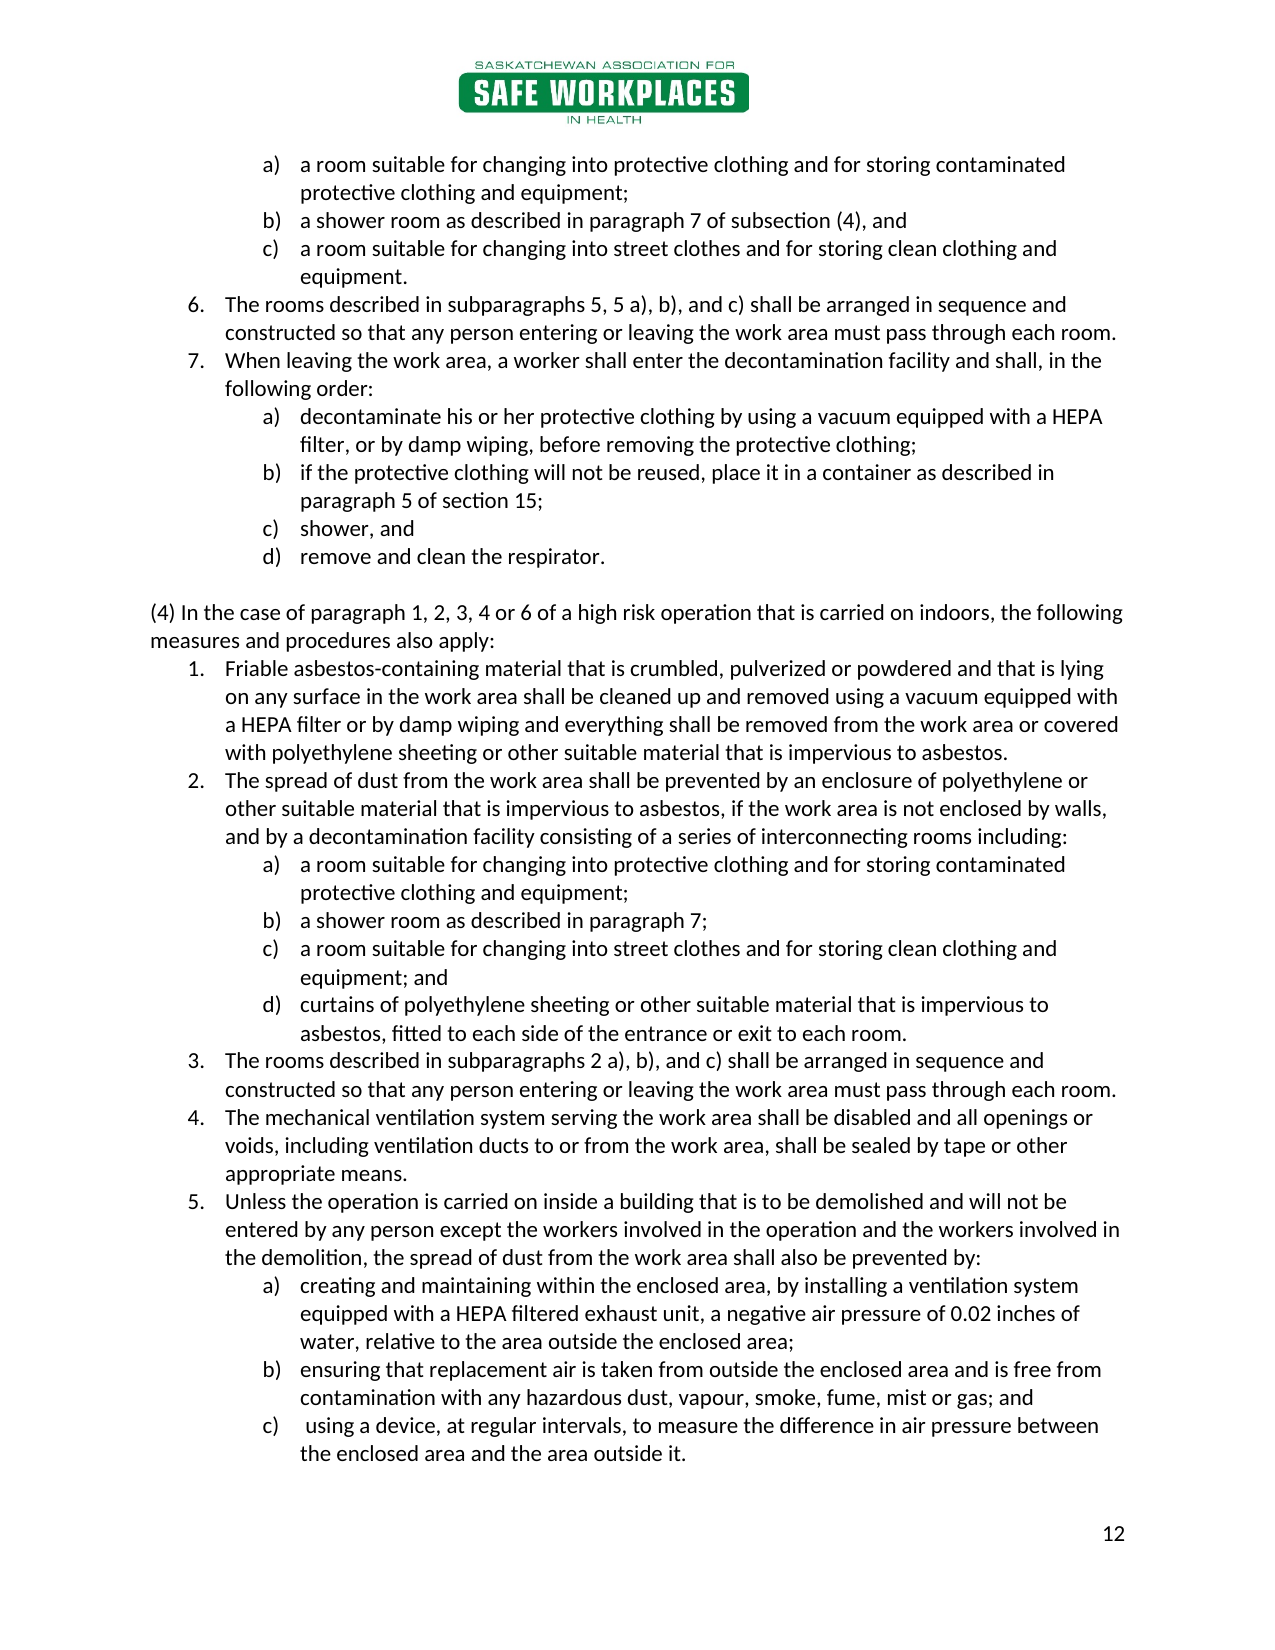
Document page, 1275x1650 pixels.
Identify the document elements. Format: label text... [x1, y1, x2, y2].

list curtains of polyethylene sheeting or other suitable material that is impervious to asbestos, fitted to each side of the entrance or exit to each room. [262, 991, 1125, 1047]
list a room suitable for changing into street clothes and for storing clean clothing and equipment. [262, 234, 1125, 290]
list shower, and [262, 514, 1125, 542]
list a room suitable for changing into protective clothing and for storing contaminated protective clothing and equipment; [262, 150, 1125, 206]
picture [455, 46, 749, 132]
list decontaminate his or her protective clothing by using a vacuum equipped with a HEPA filter, or by damp wiping, before removing the protective clothing; [262, 402, 1125, 458]
list The rooms described in subparagraphs 5, 5 a), b), and c) shall be arranged in sequence and constructed so that any person entering or leaving the work area must pass through each room. [187, 290, 1125, 346]
list if the protective clothing will not be reused, place it in a container as described in paragraph 5 of section 15; [262, 458, 1125, 514]
list remove and clean the respirator. [262, 542, 1125, 570]
list When leaving the work area, a worker shall enter the decontamination facility and shall, in the following order: [187, 346, 1125, 402]
list a shower room as described in paragraph 7; [262, 907, 1125, 934]
text (4) In the case of paragraph 1, 2, 3, 4 or 6 of a high risk operation that is carried on indoors, the following measures and procedures also apply: [150, 598, 1125, 654]
list using a device, at regular intervals, to measure the difference in air pressure between the enclosed area and the area outside it. [262, 1411, 1125, 1467]
list The mechanical ventilation system serving the work area shall be disabled and all openings or voids, including ventilation ducts to or from the work area, shall be sealed by tape or other appropriate means. [187, 1103, 1125, 1187]
list The spread of dust from the work area shall be prevented by an enclosure of polyethylene or other suitable material that is impervious to asbestos, if the work area is not enclosed by walls, and by a decontamination facility consisting of a series of interconnecting rooms including: [187, 766, 1125, 851]
list a room suitable for changing into protective clothing and for storing contaminated protective clothing and equipment; [262, 851, 1125, 907]
list a shower room as described in paragraph 7 of subsection (4), and [262, 206, 1125, 234]
list The rooms described in subparagraphs 2 a), b), and c) shall be arranged in sequence and constructed so that any person entering or leaving the work area must pass through each room. [187, 1047, 1125, 1103]
list a room suitable for changing into street clothes and for storing clean clothing and equipment; and [262, 934, 1125, 991]
list creating and maintaining within the enclosed area, by installing a ventilation system equipped with a HEPA filtered exhaust unit, a negative air pressure of 0.02 inches of water, relative to the area outside the enclosed area; [262, 1271, 1125, 1355]
list ensuring that replacement air is taken from outside the enclosed area and is free from contamination with any hazardous dust, vapour, smoke, fume, mist or gas; and [262, 1355, 1125, 1411]
list Unless the operation is carried on inside a building that is to be demolished and will not be entered by any person except the workers involved in the operation and the workers involved in the demolition, the spread of dust from the work area shall also be prevented by: [187, 1187, 1125, 1271]
list Friable asbestos-containing material that is crumbled, pulverized or powdered and that is lying on any surface in the work area shall be cleaned up and removed using a vacuum equipped with a HEPA filter or by damp wiping and everything shall be removed from the work area or covered with polyethylene sheeting or other suitable material that is impervious to asbestos. [187, 654, 1125, 766]
